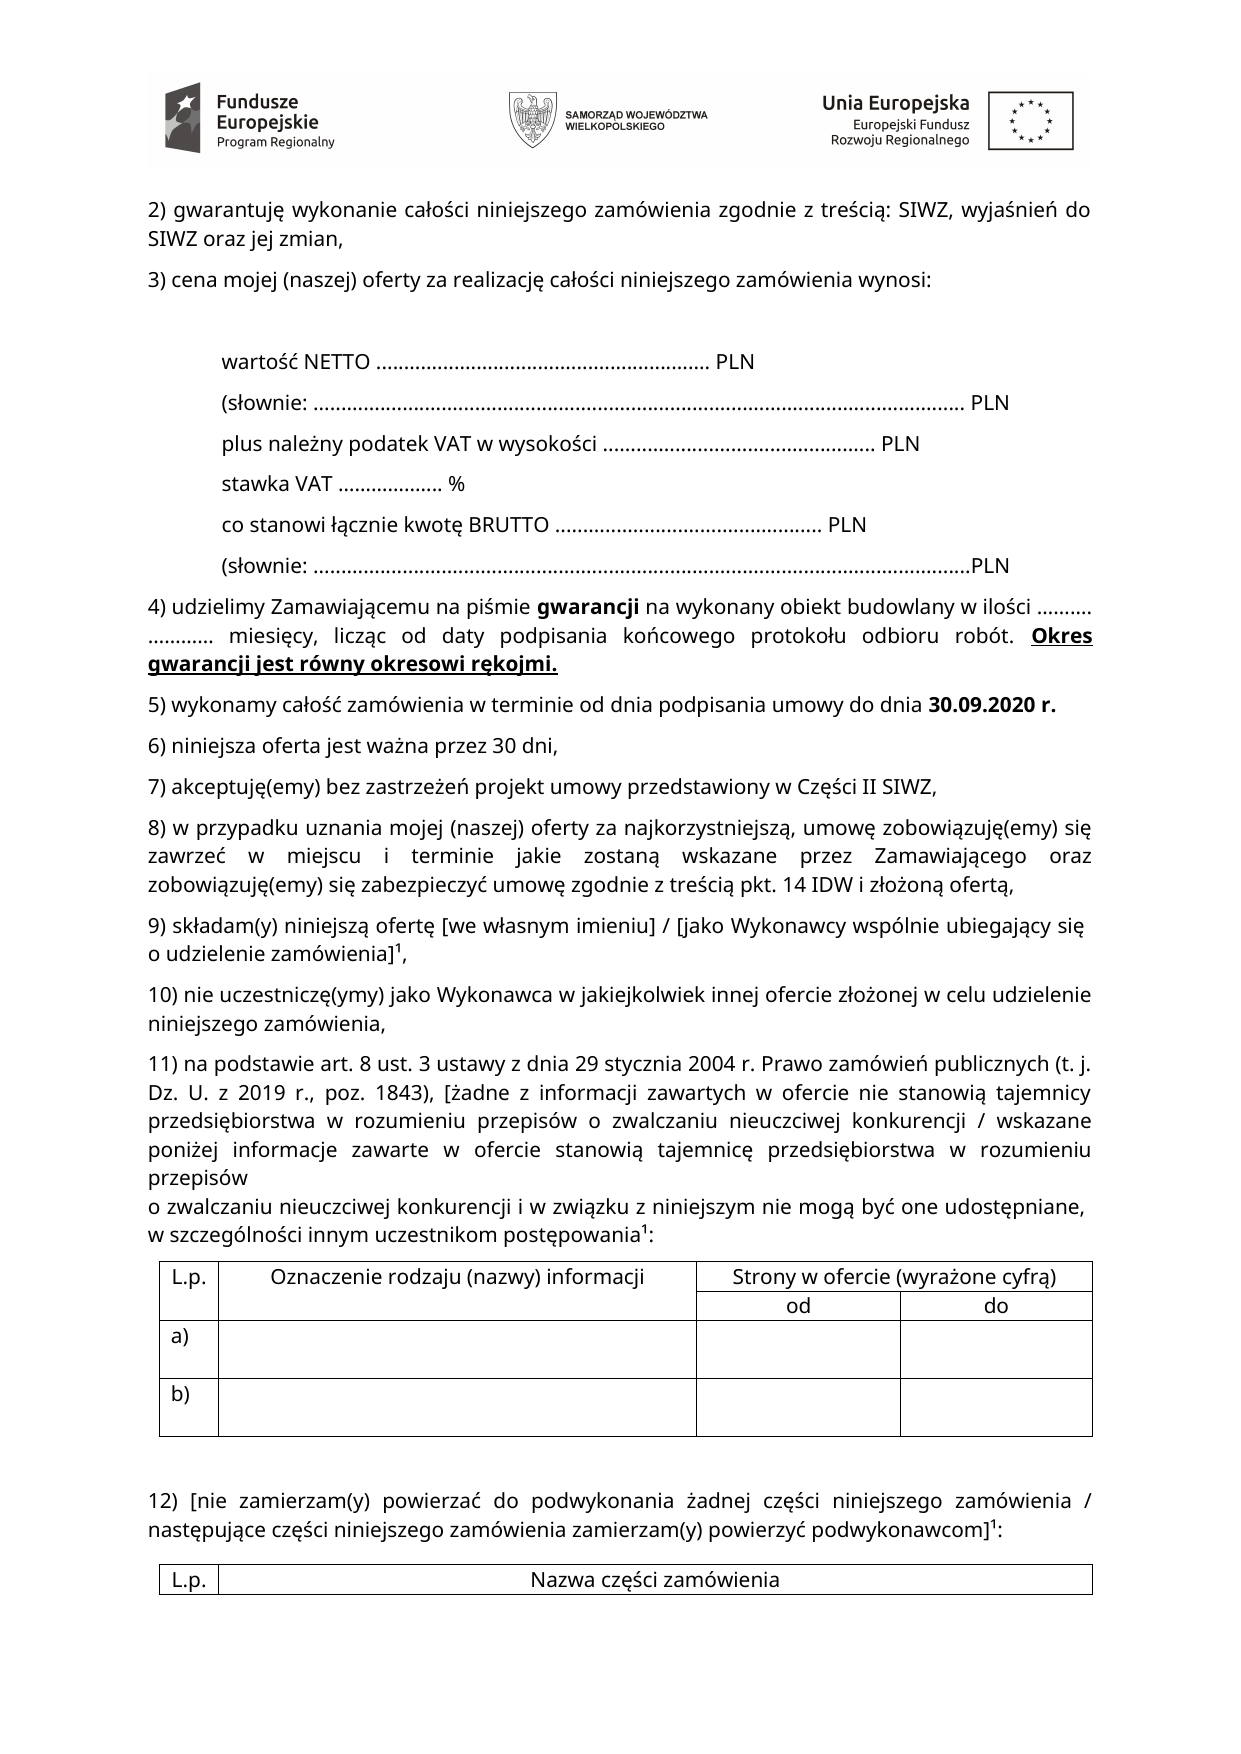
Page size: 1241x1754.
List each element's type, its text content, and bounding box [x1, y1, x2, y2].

table_header Nazwa części zamówienia [219, 1565, 1092, 1593]
table_header Strony w ofercie (wyrażone cyfrą) [697, 1262, 1092, 1291]
table_cell [219, 1321, 696, 1378]
picture [147, 73, 1092, 168]
text wartość NETTO ............................................................ PLN [148, 347, 1093, 375]
text (słownie: ..................................................................................................................... PLN [148, 388, 1093, 416]
table_cell do [901, 1292, 1092, 1320]
table_header L.p. [160, 1565, 218, 1593]
text 2) gwarantuję wykonanie całości niniejszego zamówienia zgodnie z treścią: SIWZ, wyjaśnień do SIWZ oraz jej zmian, [148, 196, 1093, 252]
table_cell od [697, 1292, 900, 1320]
text 3) cena mojej (naszej) oferty za realizację całości niniejszego zamówienia wynosi: [148, 265, 1093, 293]
text 4) udzielimy Zamawiającemu na piśmie gwarancji na wykonany obiekt budowlany w ilości ……….………… miesięcy, licząc od daty podpisania końcowego protokołu odbioru robót. Okres gwarancji jest równy okresowi rękojmi. [148, 592, 1093, 678]
text stawka VAT …………..….. % [148, 469, 1093, 498]
text 9) składam(y) niniejszą ofertę [we własnym imieniu] / [jako Wykonawcy wspólnie ubiegający się o udzielenie zamówienia]¹, [148, 911, 1093, 968]
text 12) [nie zamierzam(y) powierzać do podwykonania żadnej części niniejszego zamówienia / następujące części niniejszego zamówienia zamierzam(y) powierzyć podwykonawcom]¹: [148, 1486, 1093, 1543]
text 11) na podstawie art. 8 ust. 3 ustawy z dnia Prawo zamówień publicznych (t. j. Dz. U. z 2019 r., poz. 1843), [żadne z informacji zawartych w ofercie nie stanowią tajemnicy przedsiębiorstwa w rozumieniu przepisów o zwalczaniu nieuczciwej konkurencji / wskazane poniżej informacje zawarte w ofercie stanowią tajemnicę przedsiębiorstwa w rozumieniu przepisów o zwalczaniu nieuczciwej konkurencji i w związku z niniejszym nie mogą być one udostępniane, w szczególności innym uczestnikom postępowania¹: [148, 1049, 1093, 1249]
table_cell [697, 1321, 900, 1378]
text 10) nie uczestniczę(ymy) jako Wykonawca w jakiejkolwiek innej ofercie złożonej w celu udzielenie niniejszego zamówienia, [148, 980, 1093, 1037]
table_header Oznaczenie rodzaju (nazwy) informacji [219, 1262, 696, 1320]
text 8) w przypadku uznania mojej (naszej) oferty za najkorzystniejszą, umowę zobowiązuję(emy) się zawrzeć w miejscu i terminie jakie zostaną wskazane przez Zamawiającego oraz zobowiązuję(emy) się zabezpieczyć umowę zgodnie z treścią pkt. 14 IDW i złożoną ofertą, [148, 813, 1093, 898]
text co stanowi łącznie kwotę BRUTTO ................................................ PLN [148, 511, 1093, 539]
table_cell a) [160, 1321, 218, 1378]
table_header L.p. [160, 1262, 218, 1320]
table_cell [901, 1321, 1092, 1378]
table_cell b) [160, 1379, 218, 1436]
text plus należny podatek VAT w wysokości ................................................. PLN [148, 429, 1093, 457]
text 7) akceptuję(emy) bez zastrzeżeń projekt umowy przedstawiony w Części II SIWZ, [148, 772, 1093, 801]
text (słownie: ......................................................................................................................PLN [148, 551, 1093, 580]
text 5) wykonamy całość zamówienia w terminie od dnia podpisania umowy do dnia 30.09.2020 r. [148, 690, 1093, 719]
text 6) niniejsza oferta jest ważna przez 30 dni, [148, 731, 1093, 759]
table_cell [697, 1379, 900, 1436]
table_cell [901, 1379, 1092, 1436]
table_cell [219, 1379, 696, 1436]
